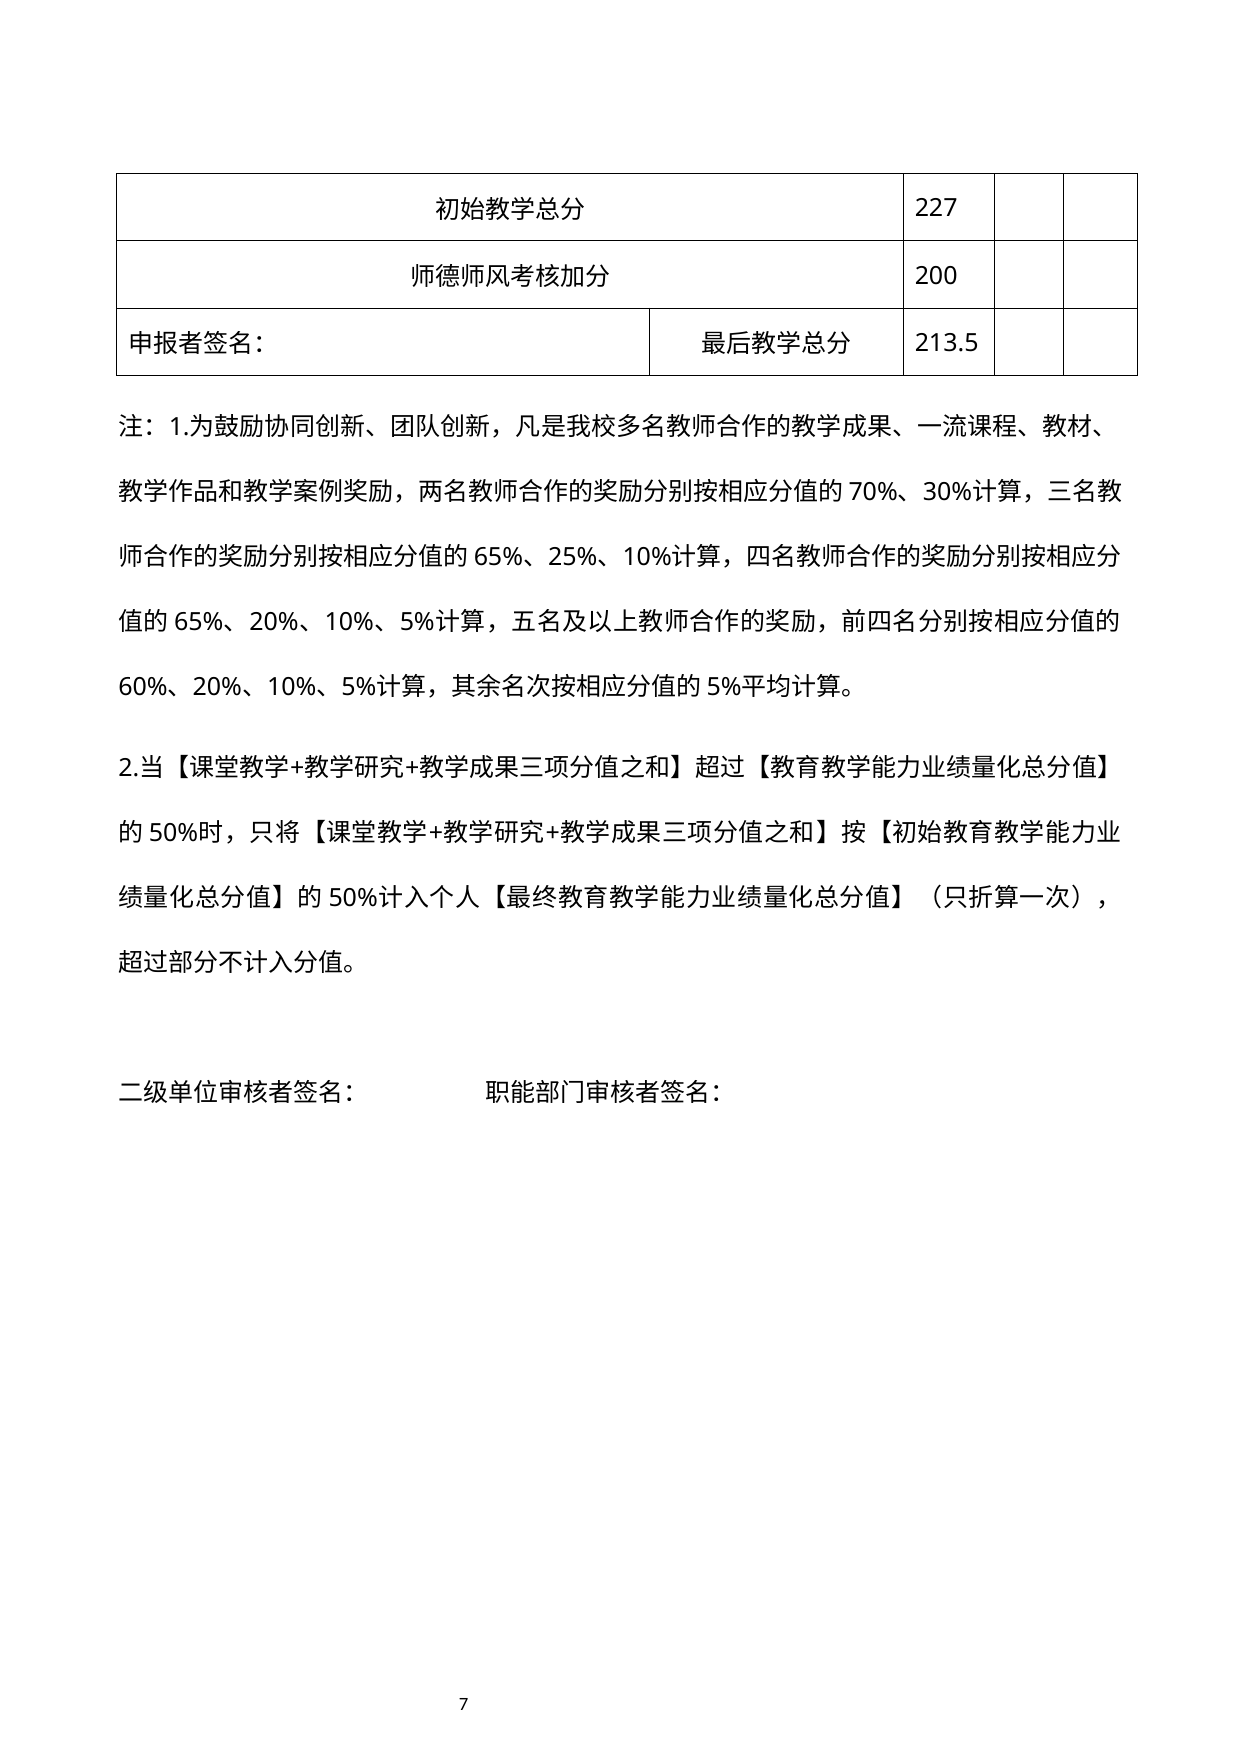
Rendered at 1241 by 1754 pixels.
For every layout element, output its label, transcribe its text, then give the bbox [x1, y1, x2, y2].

table_cell 227 [904, 174, 994, 240]
table_cell [995, 309, 1063, 375]
table_cell 申报者签名： [117, 309, 649, 375]
text 2.当【课堂教学+教学研究+教学成果三项分值之和】超过【教育教学能力业绩量化总分值】的50%时，只将【课堂教学+教学研究+教学成果三项分值之和】按【初始教育教学能力业绩量化总分值】的50%计入个人【最终教育教学能力业绩量化总分值】（只折算一次），超过部分不计入分值。 [118, 733, 1122, 993]
table_cell [995, 174, 1063, 240]
table_cell 师德师风考核加分 [117, 241, 903, 307]
table_cell [995, 241, 1063, 307]
table_cell 213.5 [904, 309, 994, 375]
table_cell 200 [904, 241, 994, 307]
table_cell [1064, 309, 1137, 375]
table_cell 最后教学总分 [650, 309, 903, 375]
text 二级单位审核者签名： 职能部门审核者签名： [118, 1058, 1122, 1123]
table_cell [1064, 241, 1137, 307]
table_cell [1064, 174, 1137, 240]
text 注：1.为鼓励协同创新、团队创新，凡是我校多名教师合作的教学成果、一流课程、教材、教学作品和教学案例奖励，两名教师合作的奖励分别按相应分值的70%、30%计算，三名教师合作的奖励分别按相应分值的65%、25%、10%计算，四名教师合作的奖励分别按相应分值的65%、20%、10%、5%计算，五名及以上教师合作的奖励，前四名分别按相应分值的60%、20%、10%、5%计算，其余名次按相应分值的5%平均计算。 [118, 392, 1122, 717]
table_cell 初始教学总分 [117, 174, 903, 240]
